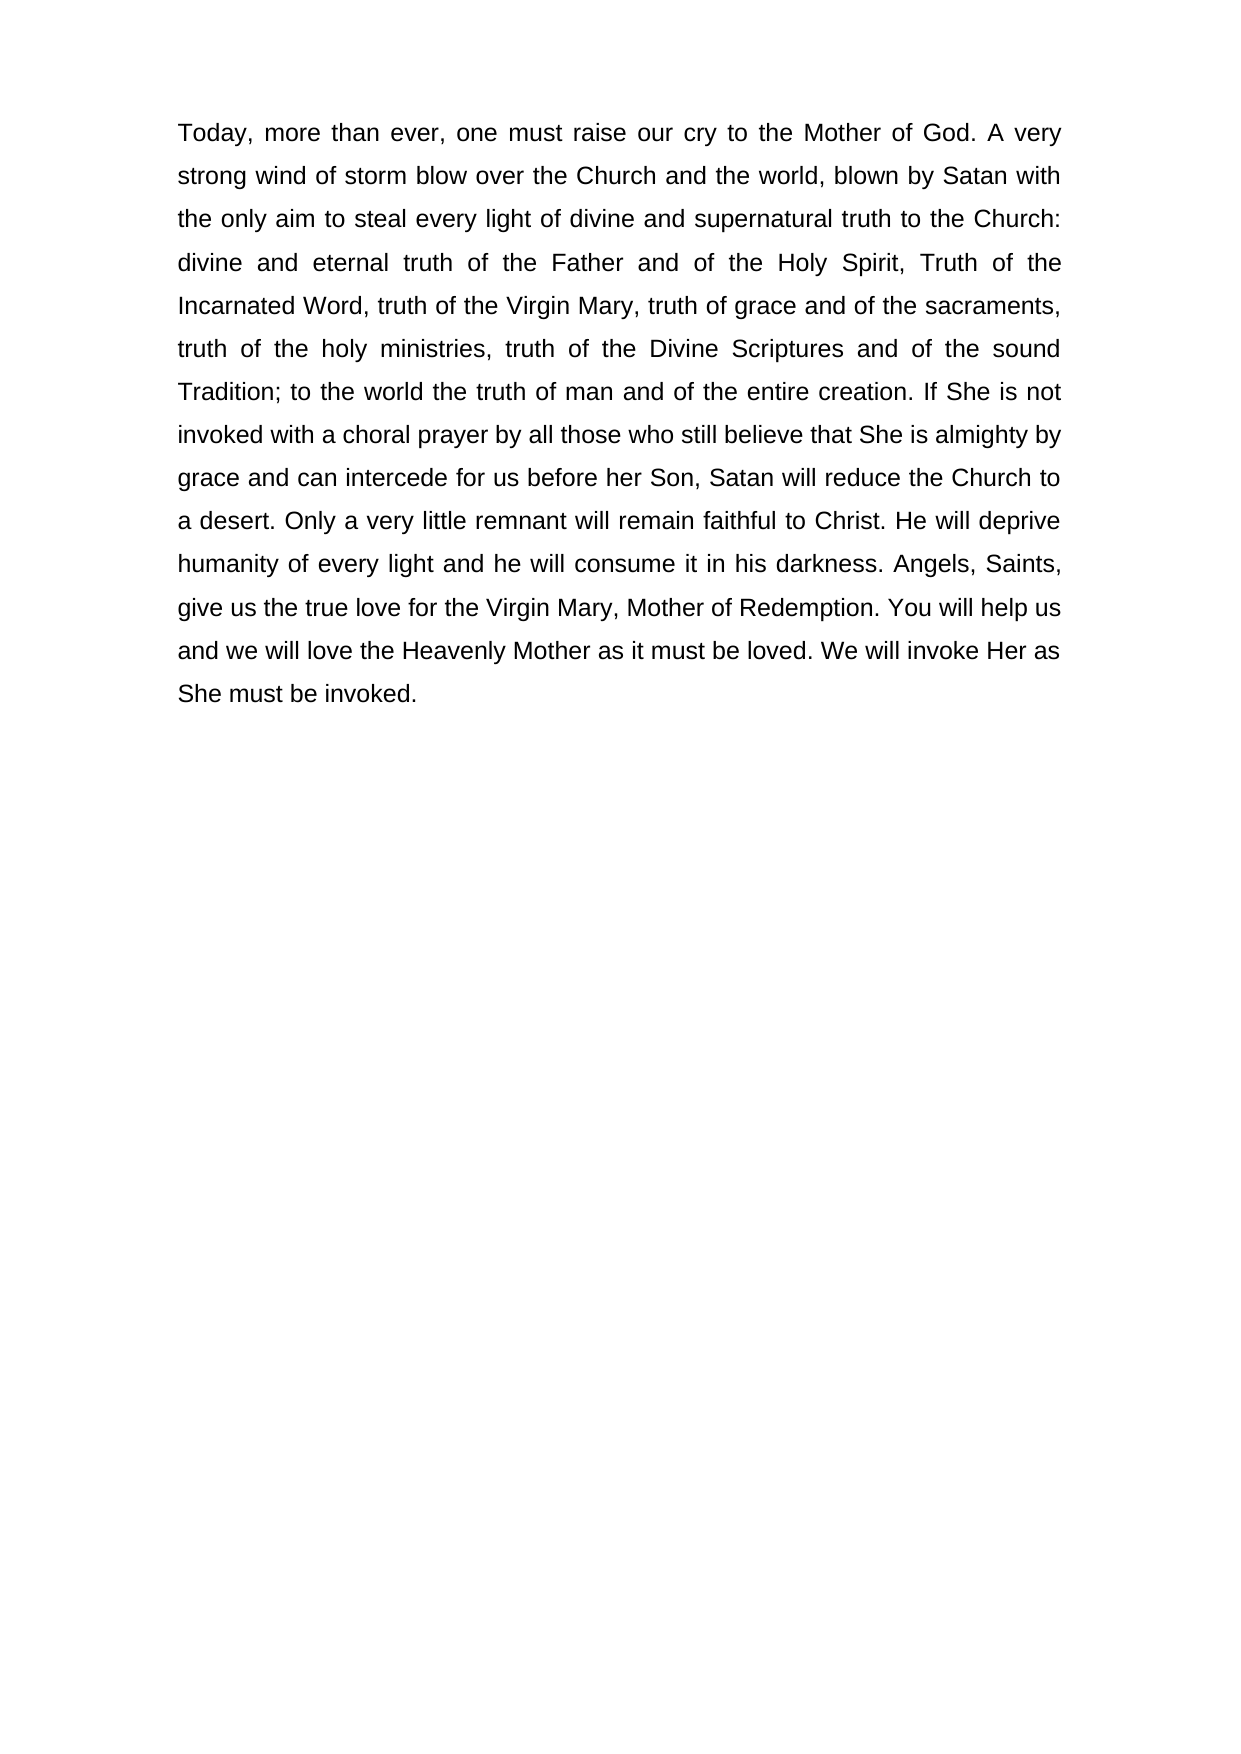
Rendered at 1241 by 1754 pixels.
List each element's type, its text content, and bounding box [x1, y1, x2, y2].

text Today, more than ever, one must raise our cry to the Mother of God. A very strong wind of storm blow over the Church and the world, blown by Satan with the only aim to steal every light of divine and supernatural truth to the Church: divine and eternal truth of the Father and of the Holy Spirit, Truth of the Incarnated Word, truth of the Virgin Mary, truth of grace and of the sacraments, truth of the holy ministries, truth of the Divine Scriptures and of the sound Tradition; to the world the truth of man and of the entire creation. If She is not invoked with a choral prayer by all those who still believe that She is almighty by grace and can intercede for us before her Son, Satan will reduce the Church to a desert. Only a very little remnant will remain faithful to Christ. He will deprive humanity of every light and he will consume it in his darkness. Angels, Saints, give us the true love for the Virgin Mary, Mother of Redemption. You will help us and we will love the Heavenly Mother as it must be loved. We will invoke Her as She must be invoked. [177, 118, 1063, 707]
